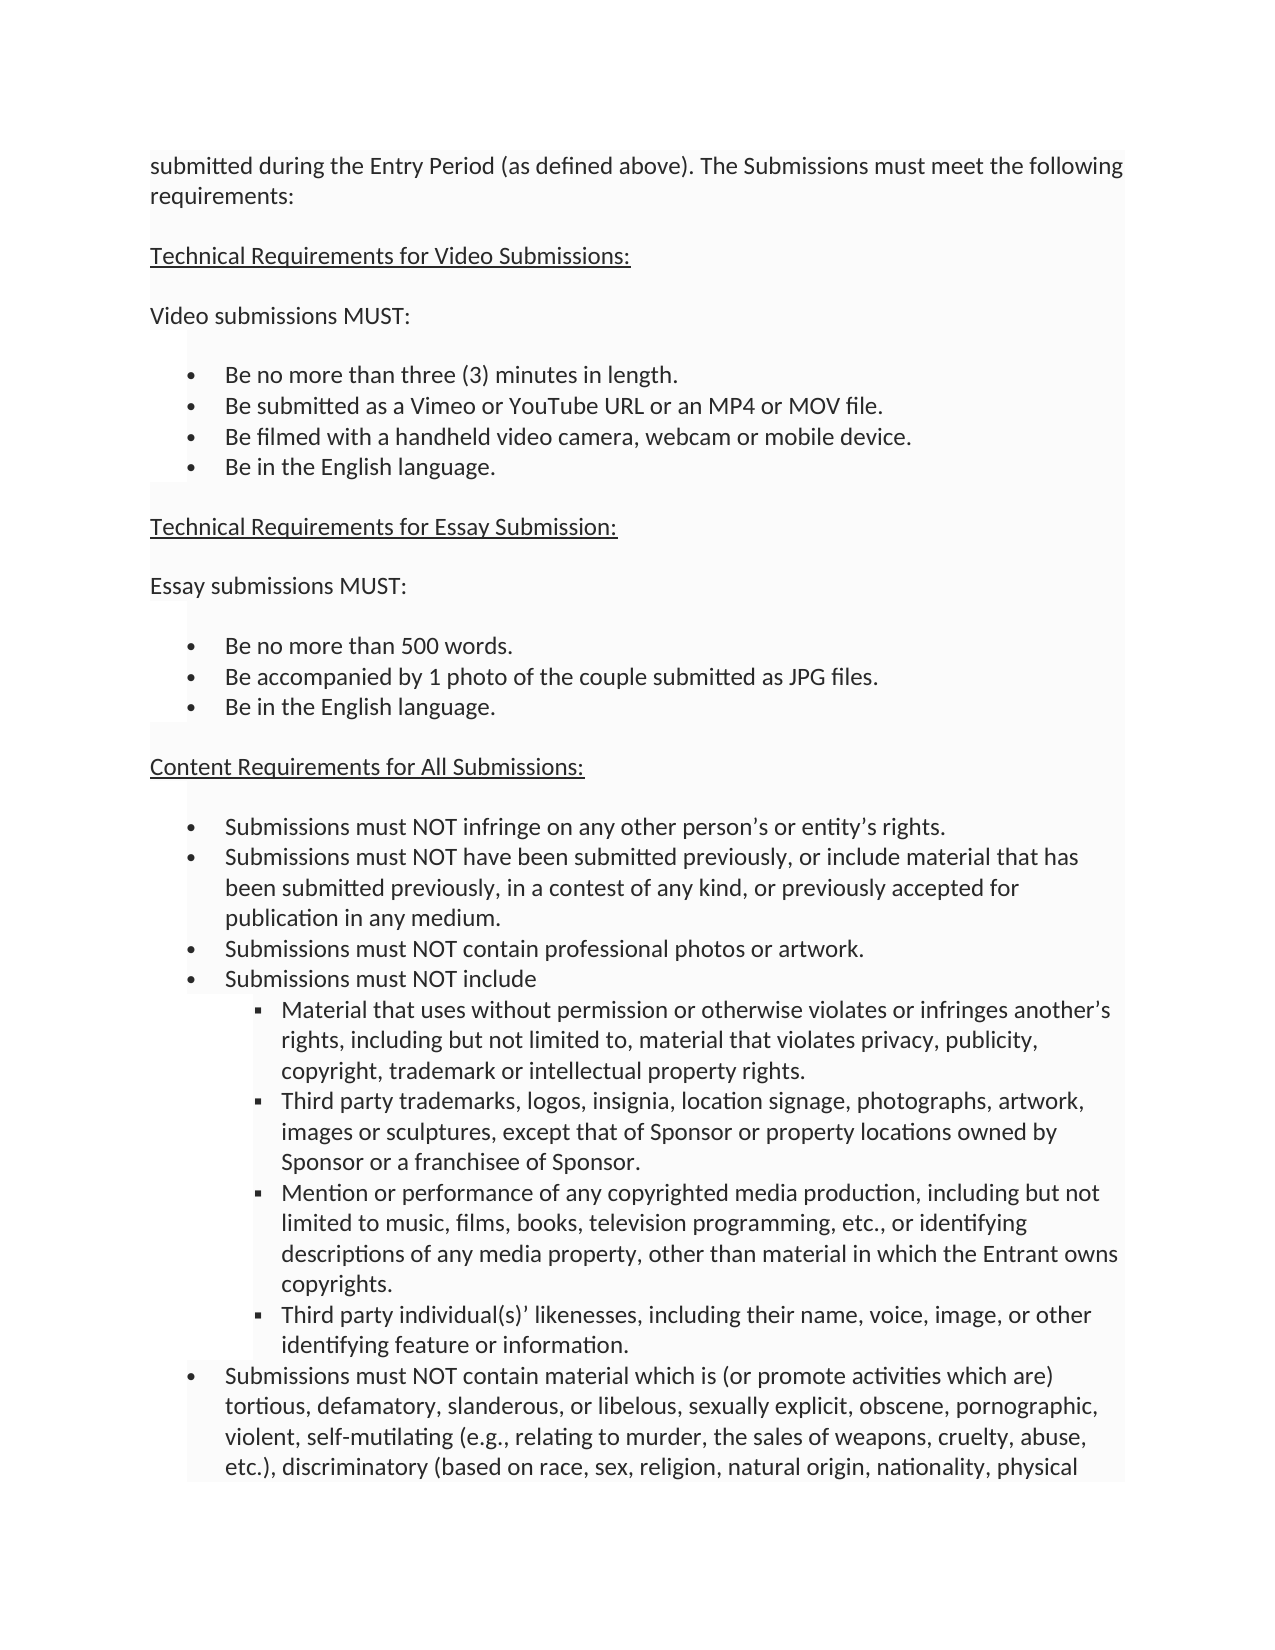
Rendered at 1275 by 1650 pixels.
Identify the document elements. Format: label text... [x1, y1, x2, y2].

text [150, 150, 1125, 211]
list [187, 1360, 1125, 1482]
list Be filmed with a handheld video camera, webcam or mobile device. [187, 421, 1125, 451]
text Content Requirements for All Submissions: [150, 751, 1125, 781]
list Mention or performance of any copyrighted media production, including but not limited to music, films, books, television programming, etc., or identifying descriptions of any media property, other than material in which the Entrant owns copyrights. [253, 1177, 1125, 1299]
list Be submitted as a Vimeo or YouTube URL or an MP4 or MOV file. [187, 390, 1125, 421]
text Technical Requirements for Video Submissions: [150, 240, 1125, 271]
list Submissions must NOT include [187, 963, 1125, 994]
list Be accompanied by 1 photo of the couple submitted as JPG files. [187, 661, 1125, 691]
list Be no more than 500 words. [187, 630, 1125, 661]
list Submissions must NOT infringe on any other person’s or entity’s rights. [187, 811, 1125, 841]
text Video submissions MUST: [150, 300, 1125, 330]
list Material that uses without permission or otherwise violates or infringes another’s rights, including but not limited to, material that violates privacy, publicity, copyright, trademark or intellectual property rights. [253, 994, 1125, 1085]
list Be in the English language. [187, 691, 1125, 722]
list Be in the English language. [187, 451, 1125, 482]
list Submissions must NOT have been submitted previously, or include material that has been submitted previously, in a contest of any kind, or previously accepted for publication in any medium. [187, 841, 1125, 933]
text Technical Requirements for Essay Submission: [150, 511, 1125, 541]
list Third party trademarks, logos, insignia, location signage, photographs, artwork, images or sculptures, except that of Sponsor or property locations owned by Sponsor or a franchisee of Sponsor. [253, 1085, 1125, 1177]
list Submissions must NOT contain professional photos or artwork. [187, 933, 1125, 963]
text Essay submissions MUST: [150, 571, 1125, 601]
list Be no more than three (3) minutes in length. [187, 359, 1125, 390]
list Third party individual(s)’ likenesses, including their name, voice, image, or other identifying feature or information. [253, 1299, 1125, 1360]
